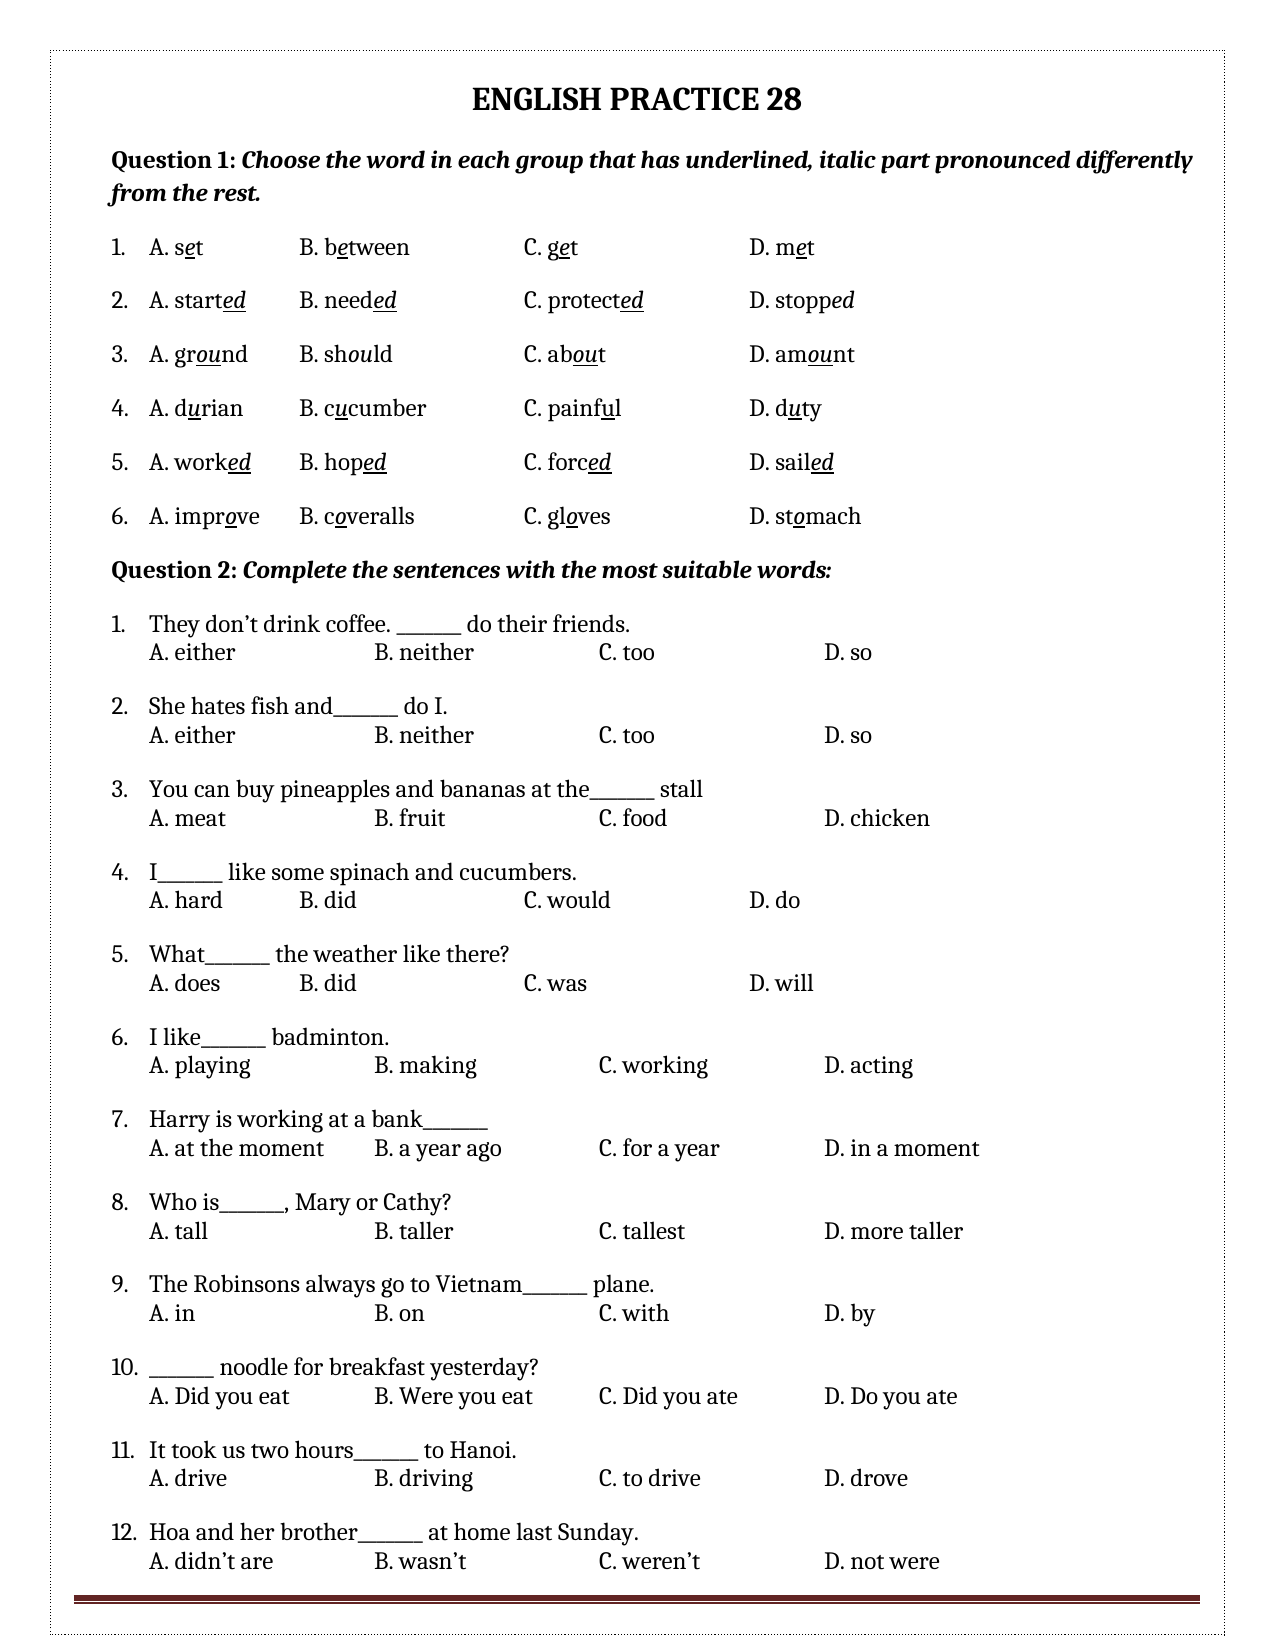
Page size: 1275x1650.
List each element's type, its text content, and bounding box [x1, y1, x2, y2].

text Question 1: Choose the word in each group that has underlined, italic part pronounced differently from the rest. [111, 146, 1200, 207]
text A. does B. did C. was D. will [149, 969, 1200, 997]
list I like_______ badminton. [111, 1023, 1200, 1051]
text 4. A. durian B. cucumber C. painful D. duty [111, 394, 1200, 423]
list They don’t drink coffee. _______ do their friends. [111, 609, 1200, 638]
text 3. A. ground B. should C. about D. amount [111, 340, 1200, 369]
text Question 2: Complete the sentences with the most suitable words: [111, 556, 1200, 584]
text ENGLISH PRACTICE 28 [74, 81, 1200, 119]
text A. at the moment B. a year ago C. for a year D. in a moment [149, 1134, 1200, 1163]
text A. hard B. did C. would D. do [149, 886, 1200, 915]
list Harry is working at a bank_______ [111, 1105, 1200, 1134]
text 2. A. started B. needed C. protected D. stopped [111, 286, 1200, 315]
list She hates fish and_______ do I. [111, 692, 1200, 721]
list It took us two hours_______ to Hanoi. [111, 1436, 1200, 1464]
list What_______ the weather like there? [111, 940, 1200, 969]
text 6. A. improve B. coveralls C. gloves D. stomach [111, 502, 1200, 531]
text A. meat B. fruit C. food D. chicken [149, 803, 1200, 832]
list Who is_______, Mary or Cathy? [111, 1188, 1200, 1217]
text A. either B. neither C. too D. so [149, 721, 1200, 750]
text A. either B. neither C. too D. so [149, 638, 1200, 667]
list I_______ like some spinach and cucumbers. [111, 857, 1200, 886]
text A. in B. on C. with D. by [149, 1299, 1200, 1328]
text A. didn’t are B. wasn’t C. weren’t D. not were [149, 1547, 1200, 1576]
text 1. A. set B. between C. get D. met [111, 233, 1200, 261]
list The Robinsons always go to Vietnam_______ plane. [111, 1270, 1200, 1299]
list _______ noodle for breakfast yesterday? [111, 1353, 1200, 1382]
text A. drive B. driving C. to drive D. drove [149, 1464, 1200, 1493]
text A. Did you eat B. Were you eat C. Did you ate D. Do you ate [149, 1382, 1200, 1411]
list Hoa and her brother_______ at home last Sunday. [111, 1518, 1200, 1547]
text 5. A. worked B. hoped C. forced D. sailed [111, 448, 1200, 477]
list You can buy pineapples and bananas at the_______ stall [111, 775, 1200, 803]
text A. playing B. making C. working D. acting [149, 1051, 1200, 1080]
text A. tall B. taller C. tallest D. more taller [149, 1217, 1200, 1245]
